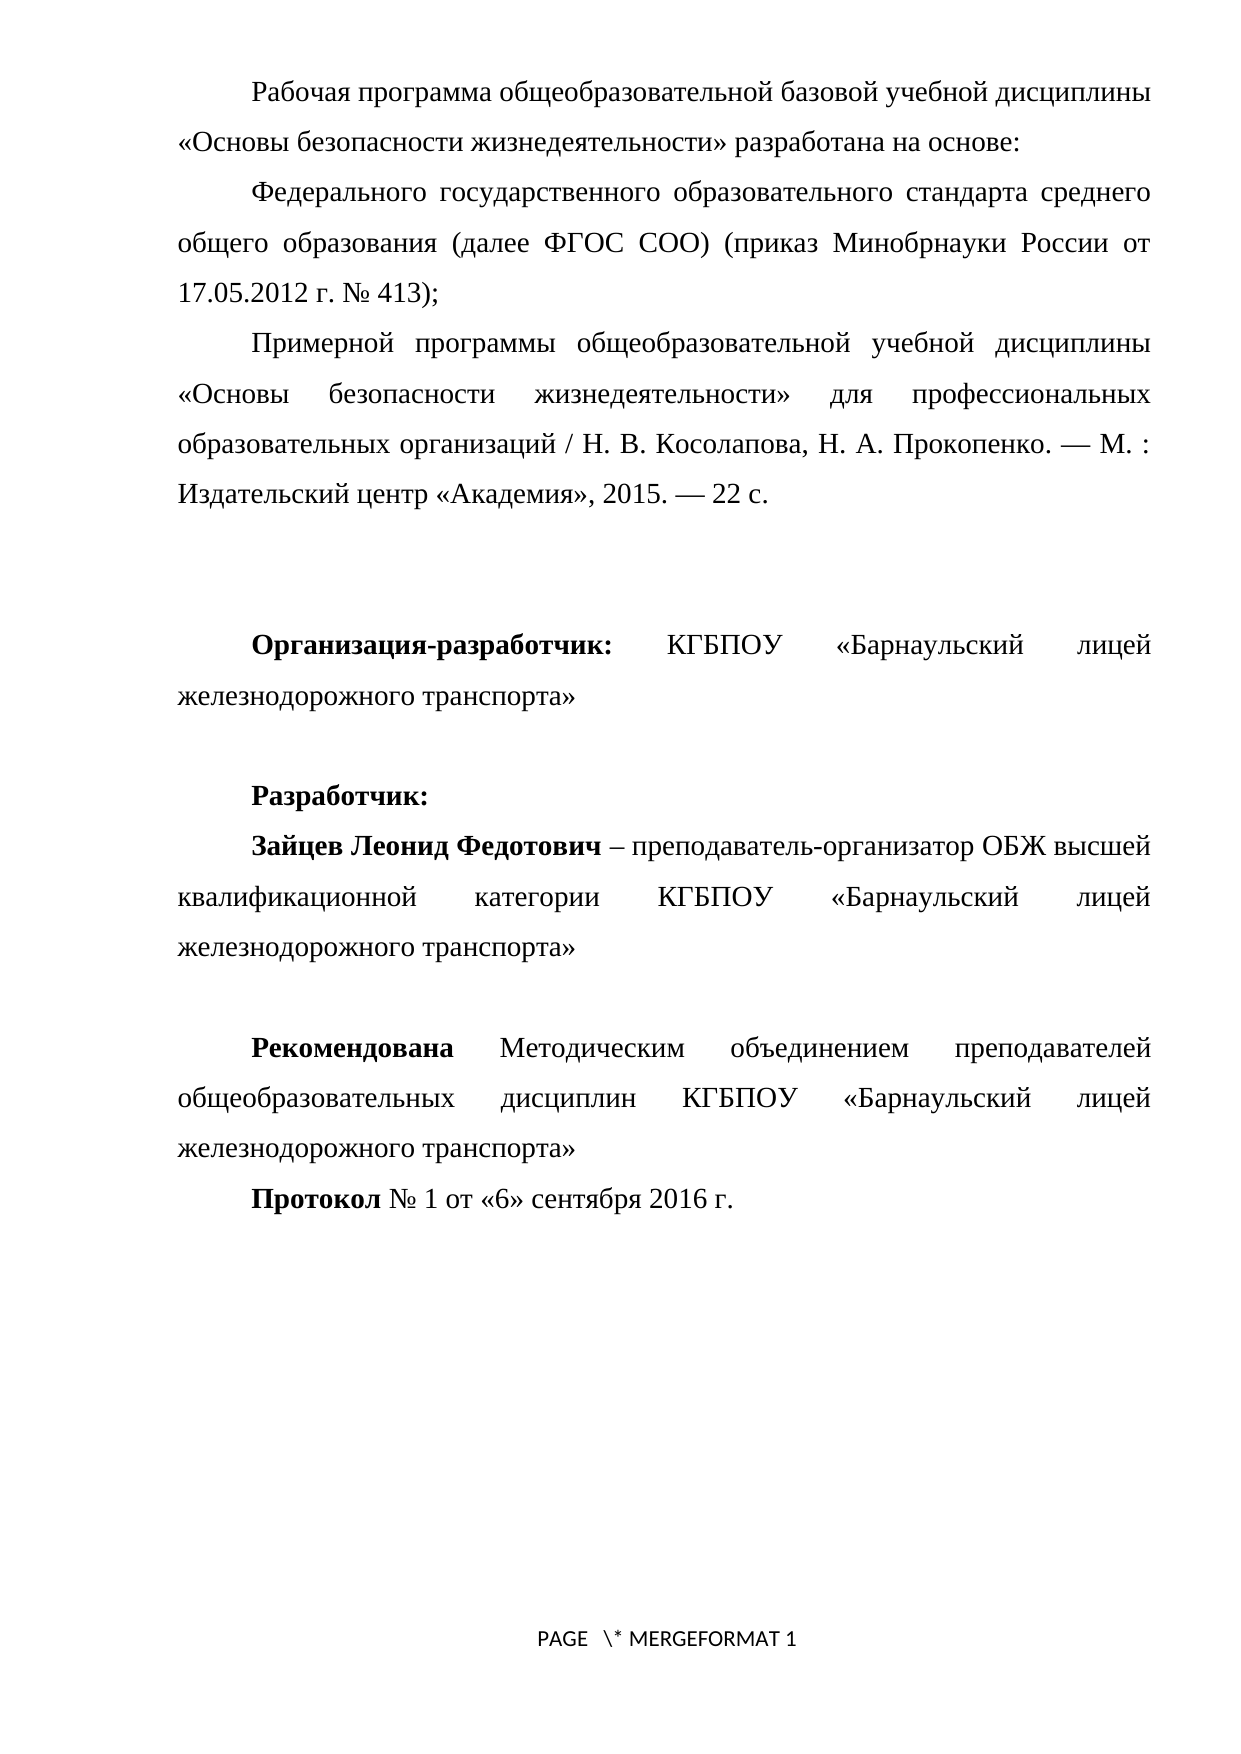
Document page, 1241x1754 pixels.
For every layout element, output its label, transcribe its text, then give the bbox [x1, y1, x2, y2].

text Рабочая программа общеобразовательной базовой учебной дисциплины «Основы безопасности жизнедеятельности» разработана на основе: [177, 74, 1152, 158]
text Федерального государственного образовательного стандарта среднего общего образования (далее ФГОС СОО) (приказ Минобрнауки России от 17.05.2012 г. № 413); [177, 174, 1152, 309]
text Рекомендована Методическим объединением преподавателей общеобразовательных дисциплин КГБПОУ «Барнаульский лицей железнодорожного транспорта» [177, 1030, 1152, 1164]
text Примерной программы общеобразовательной учебной дисциплины «Основы безопасности жизнедеятельности» для профессиональных образовательных организаций / Н. В. Косолапова, Н. А. Прокопенко. — М. : Издательский центр «Академия», 2015. — 22 с. [177, 325, 1152, 510]
text Зайцев Леонид Федотович – преподаватель-организатор ОБЖ высшей квалификационной категории КГБПОУ «Барнаульский лицей железнодорожного транспорта» [177, 828, 1152, 963]
text Организация-разработчик: КГБПОУ «Барнаульский лицей железнодорожного транспорта» [177, 627, 1152, 711]
text Протокол № 1 от «6» сентября 2016 г. [177, 1181, 1152, 1214]
text Разработчик: [177, 778, 1152, 812]
